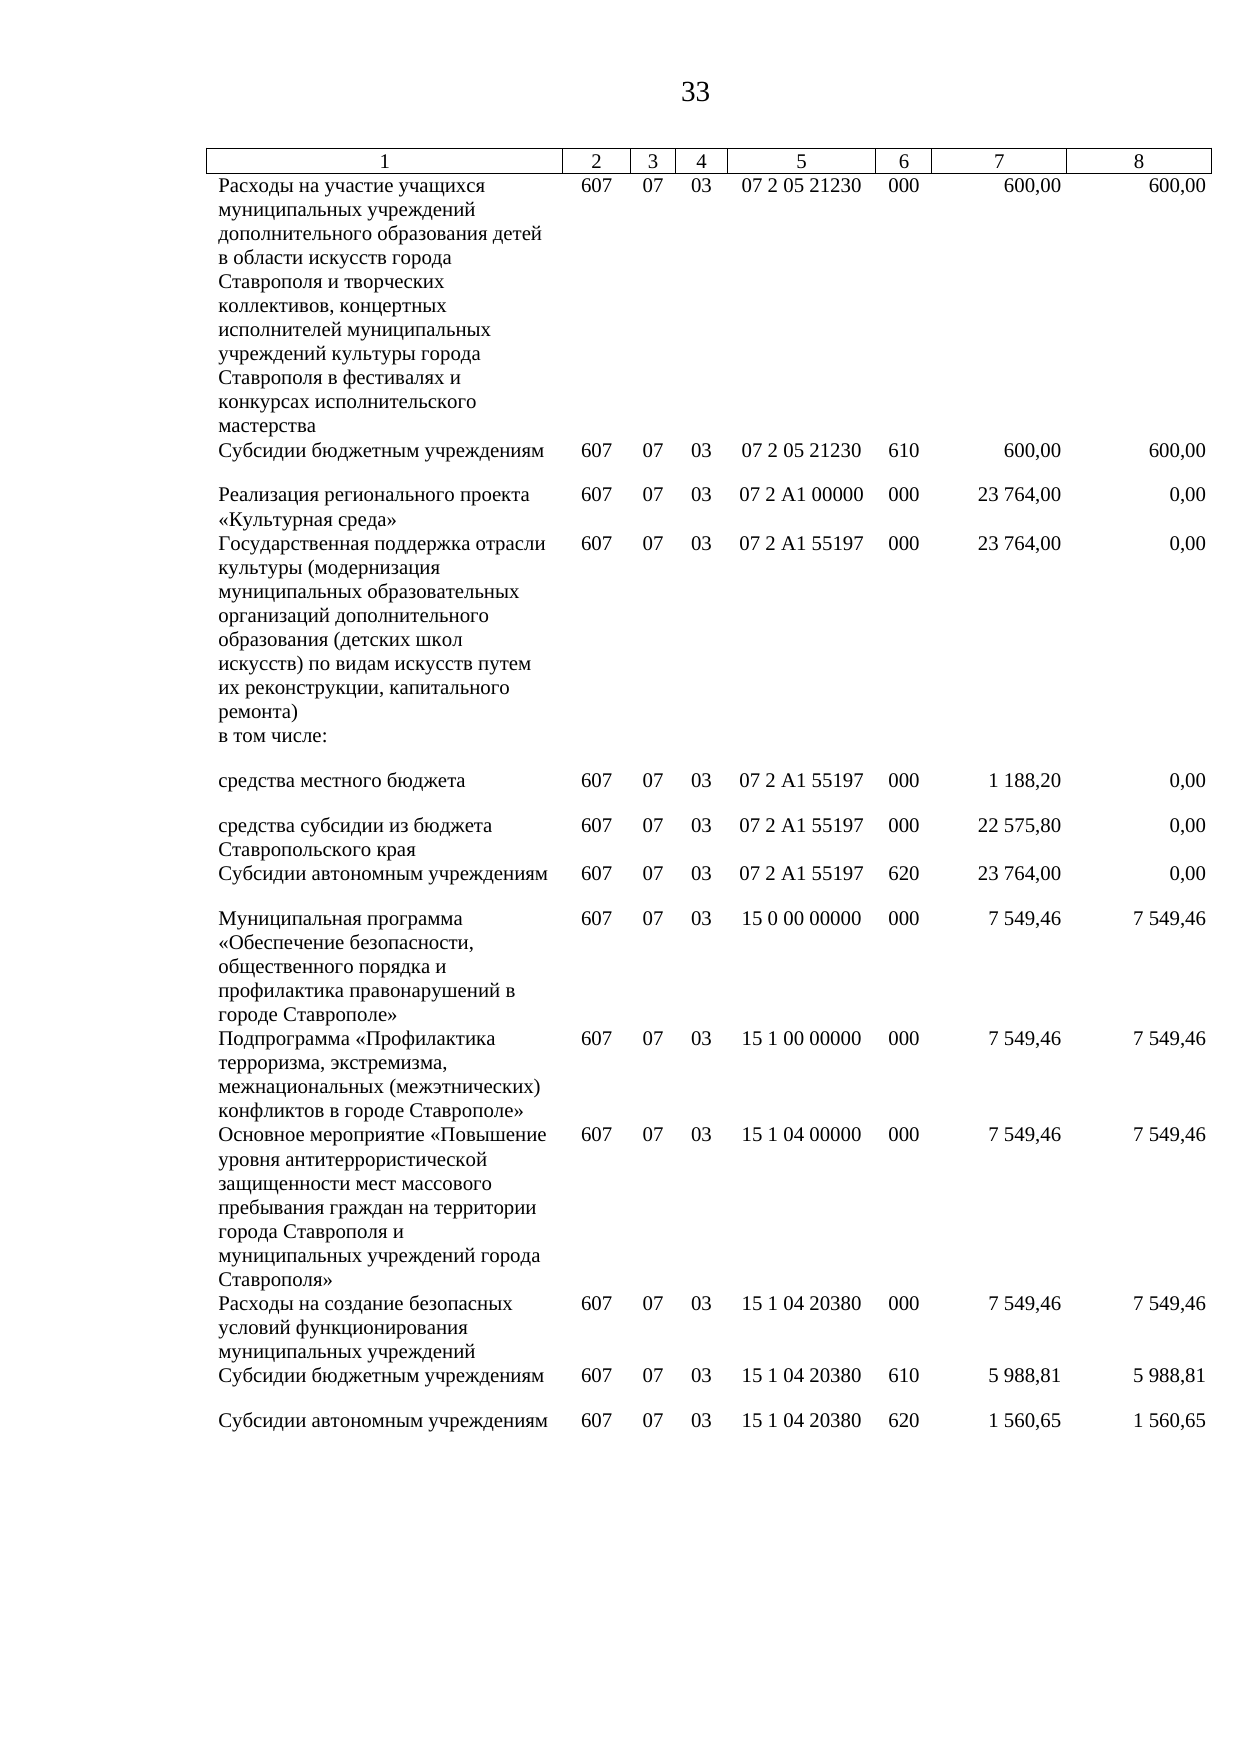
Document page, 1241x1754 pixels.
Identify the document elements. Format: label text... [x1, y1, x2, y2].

table_header 4 [676, 149, 727, 173]
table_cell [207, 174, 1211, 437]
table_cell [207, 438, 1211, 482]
table_header 6 [876, 149, 931, 173]
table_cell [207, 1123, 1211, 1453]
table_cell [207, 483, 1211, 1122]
table_header 3 [631, 149, 675, 173]
table_header 5 [728, 149, 875, 173]
table_header 7 [932, 149, 1066, 173]
table_header 8 [1067, 149, 1211, 173]
table_header 1 [207, 149, 562, 173]
table_header 2 [563, 149, 630, 173]
